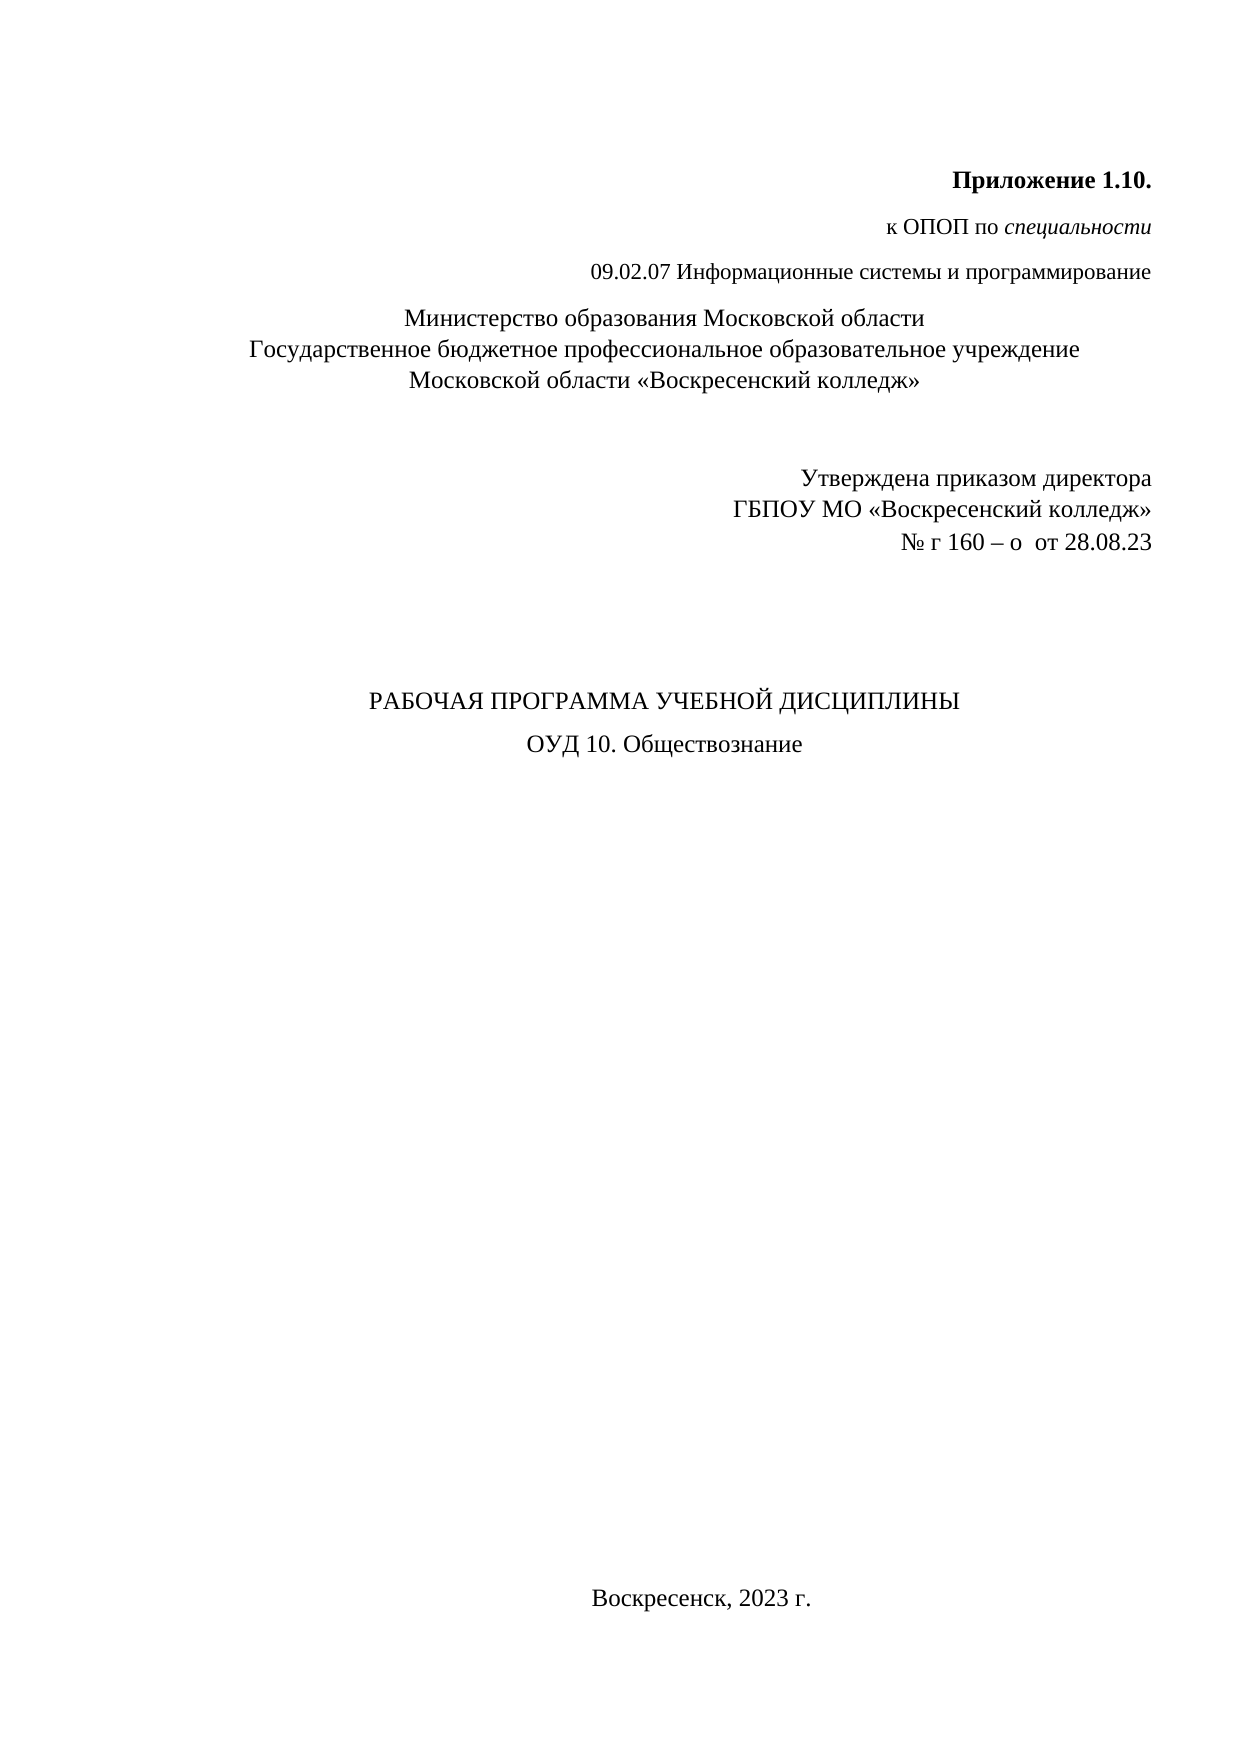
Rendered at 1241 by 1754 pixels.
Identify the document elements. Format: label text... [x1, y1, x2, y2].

text Приложение 1.10. [177, 165, 1152, 194]
table_cell № г 160 – о от 28.08.23 [635, 527, 1163, 559]
text Государственное бюджетное профессиональное образовательное учреждение [177, 334, 1152, 363]
text Воскресенск, 2023 г. [177, 1583, 1152, 1612]
text ОУД 10. Обществознание [177, 729, 1152, 758]
table_header Утверждена приказом директора ГБПОУ МО «Воскресенский колледж» [635, 463, 1163, 527]
text Московской области «Воскресенский колледж» [177, 365, 1152, 394]
text к ОПОП по специальности [177, 213, 1152, 239]
text 09.02.07 Информационные системы и программирование [177, 258, 1152, 284]
text Министерство образования Московской области [177, 303, 1152, 332]
text РАБОЧАЯ ПРОГРАММА УЧЕБНОЙ ДИСЦИПЛИНЫ [177, 686, 1152, 715]
